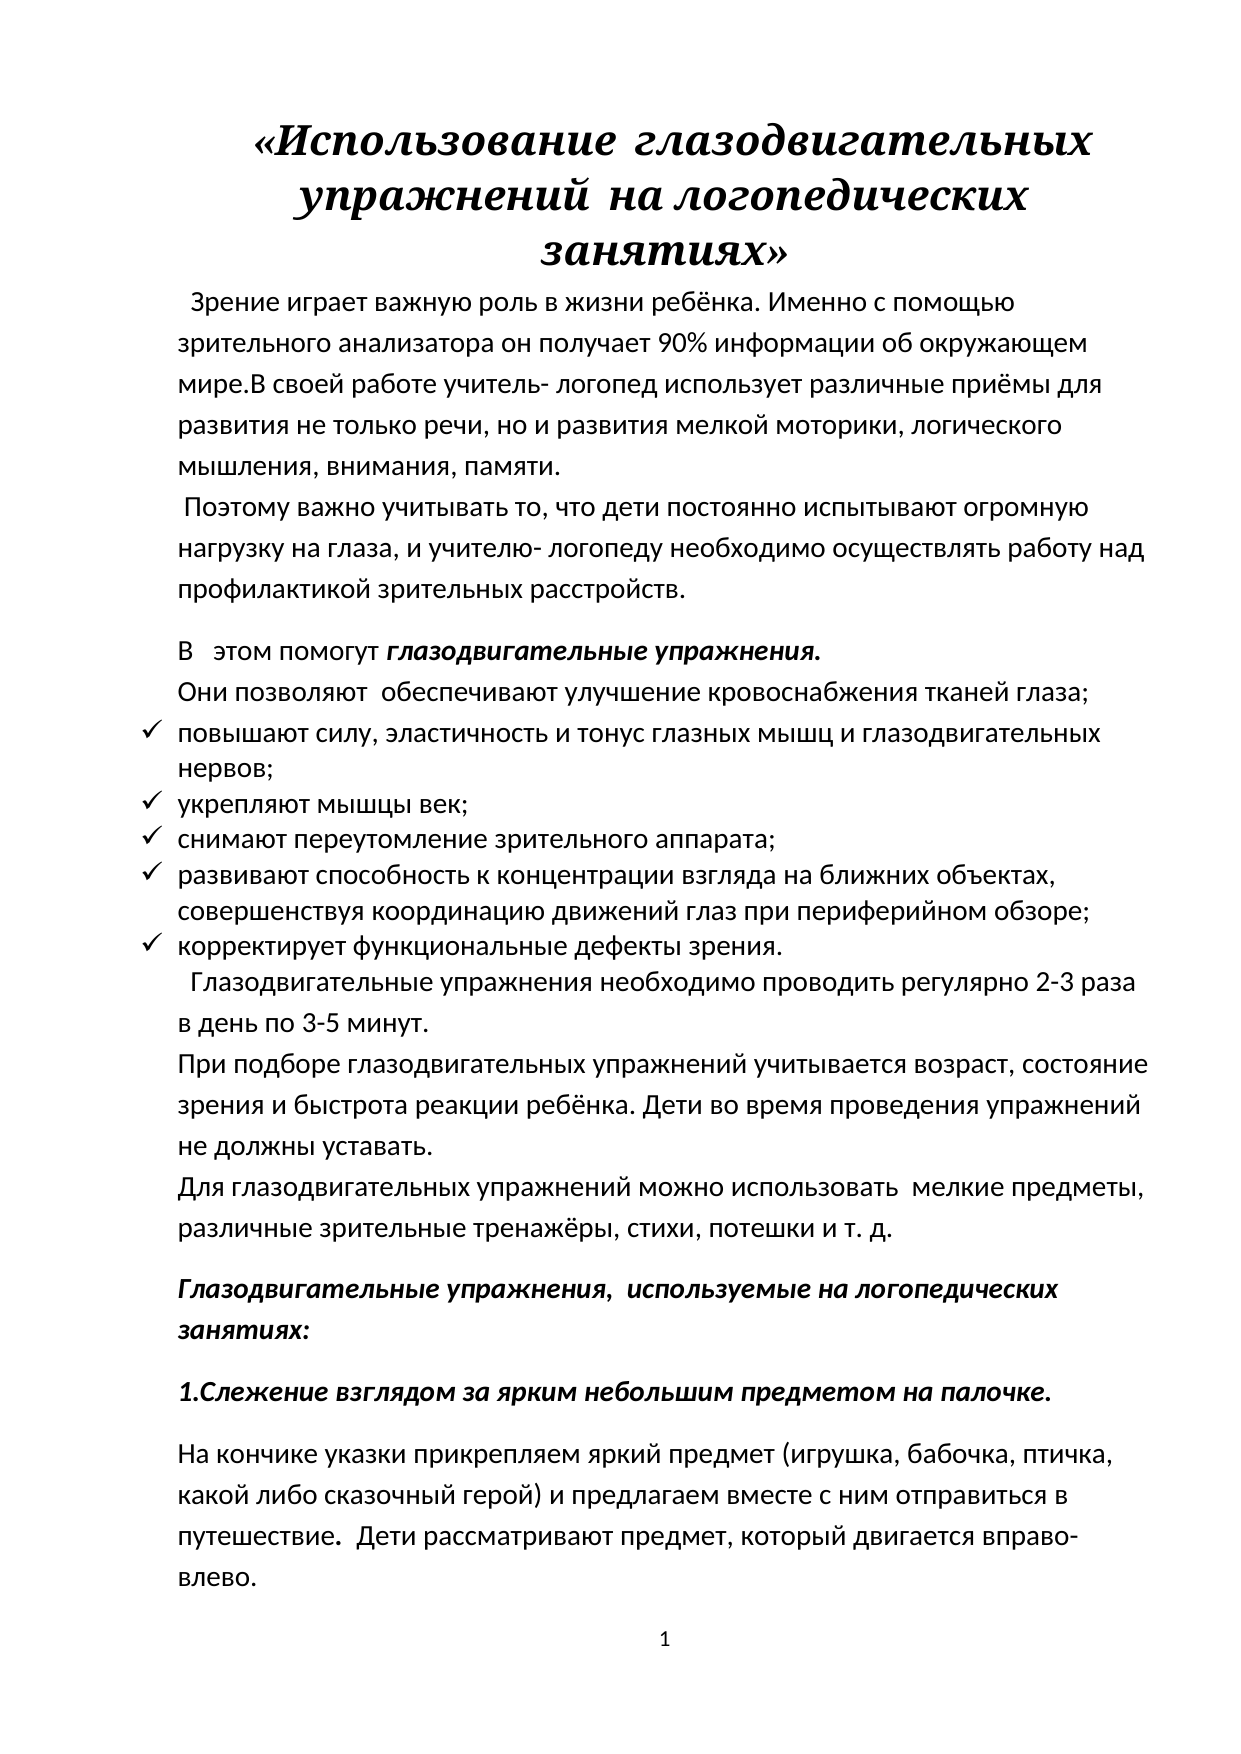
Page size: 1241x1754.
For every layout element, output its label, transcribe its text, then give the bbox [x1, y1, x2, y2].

text Глазодвигательные упражнения необходимо проводить регулярно 2-3 раза в день по 3-5 минут. При подборе глазодвигательных упражнений учитывается возраст, состояние зрения и быстрота реакции ребёнка. Дети во время проведения упражнений не должны уставать. [177, 963, 1152, 1162]
list корректирует функциональные дефекты зрения. [140, 927, 1152, 963]
text На кончике указки прикрепляем яркий предмет (игрушка, бабочка, птичка, какой либо сказочный герой) и предлагаем вместе с ним отправиться в путешествие. Дети рассматривают предмет, который двигается вправо- влево. [177, 1435, 1152, 1593]
text Зрение играет важную роль в жизни ребёнка. Именно с помощью зрительного анализатора он получает 90% информации об окружающем мире.В своей работе учитель- логопед использует различные приёмы для развития не только речи, но и развития мелкой моторики, логического мышления, внимания, памяти. Поэтому важно учитывать то, что дети постоянно испытывают огромную нагрузку на глаза, и учителю- логопеду необходимо осуществлять работу над профилактикой зрительных расстройств. [177, 283, 1152, 606]
text 1.Слежение взглядом за ярким небольшим предметом на палочке. [177, 1373, 1152, 1409]
list повышают силу, эластичность и тонус глазных мышц и глазодвигательных нервов; [140, 714, 1152, 785]
list развивают способность к концентрации взгляда на ближних объектах, совершенствуя координацию движений глаз при периферийном обзоре; [140, 856, 1152, 927]
list снимают переутомление зрительного аппарата; [140, 821, 1152, 856]
text Глазодвигательные упражнения, используемые на логопедических занятиях: [177, 1270, 1152, 1347]
text упражнений на логопедических занятиях» [177, 173, 1152, 276]
text «Использование глазодвигательных [177, 118, 1152, 166]
text Для глазодвигательных упражнений можно использовать мелкие предметы, различные зрительные тренажёры, стихи, потешки и т. д. [177, 1168, 1152, 1244]
text В этом помогут глазодвигательные упражнения. Они позволяют обеспечивают улучшение кровоснабжения тканей глаза; [177, 632, 1152, 708]
list укрепляют мышцы век; [140, 785, 1152, 821]
